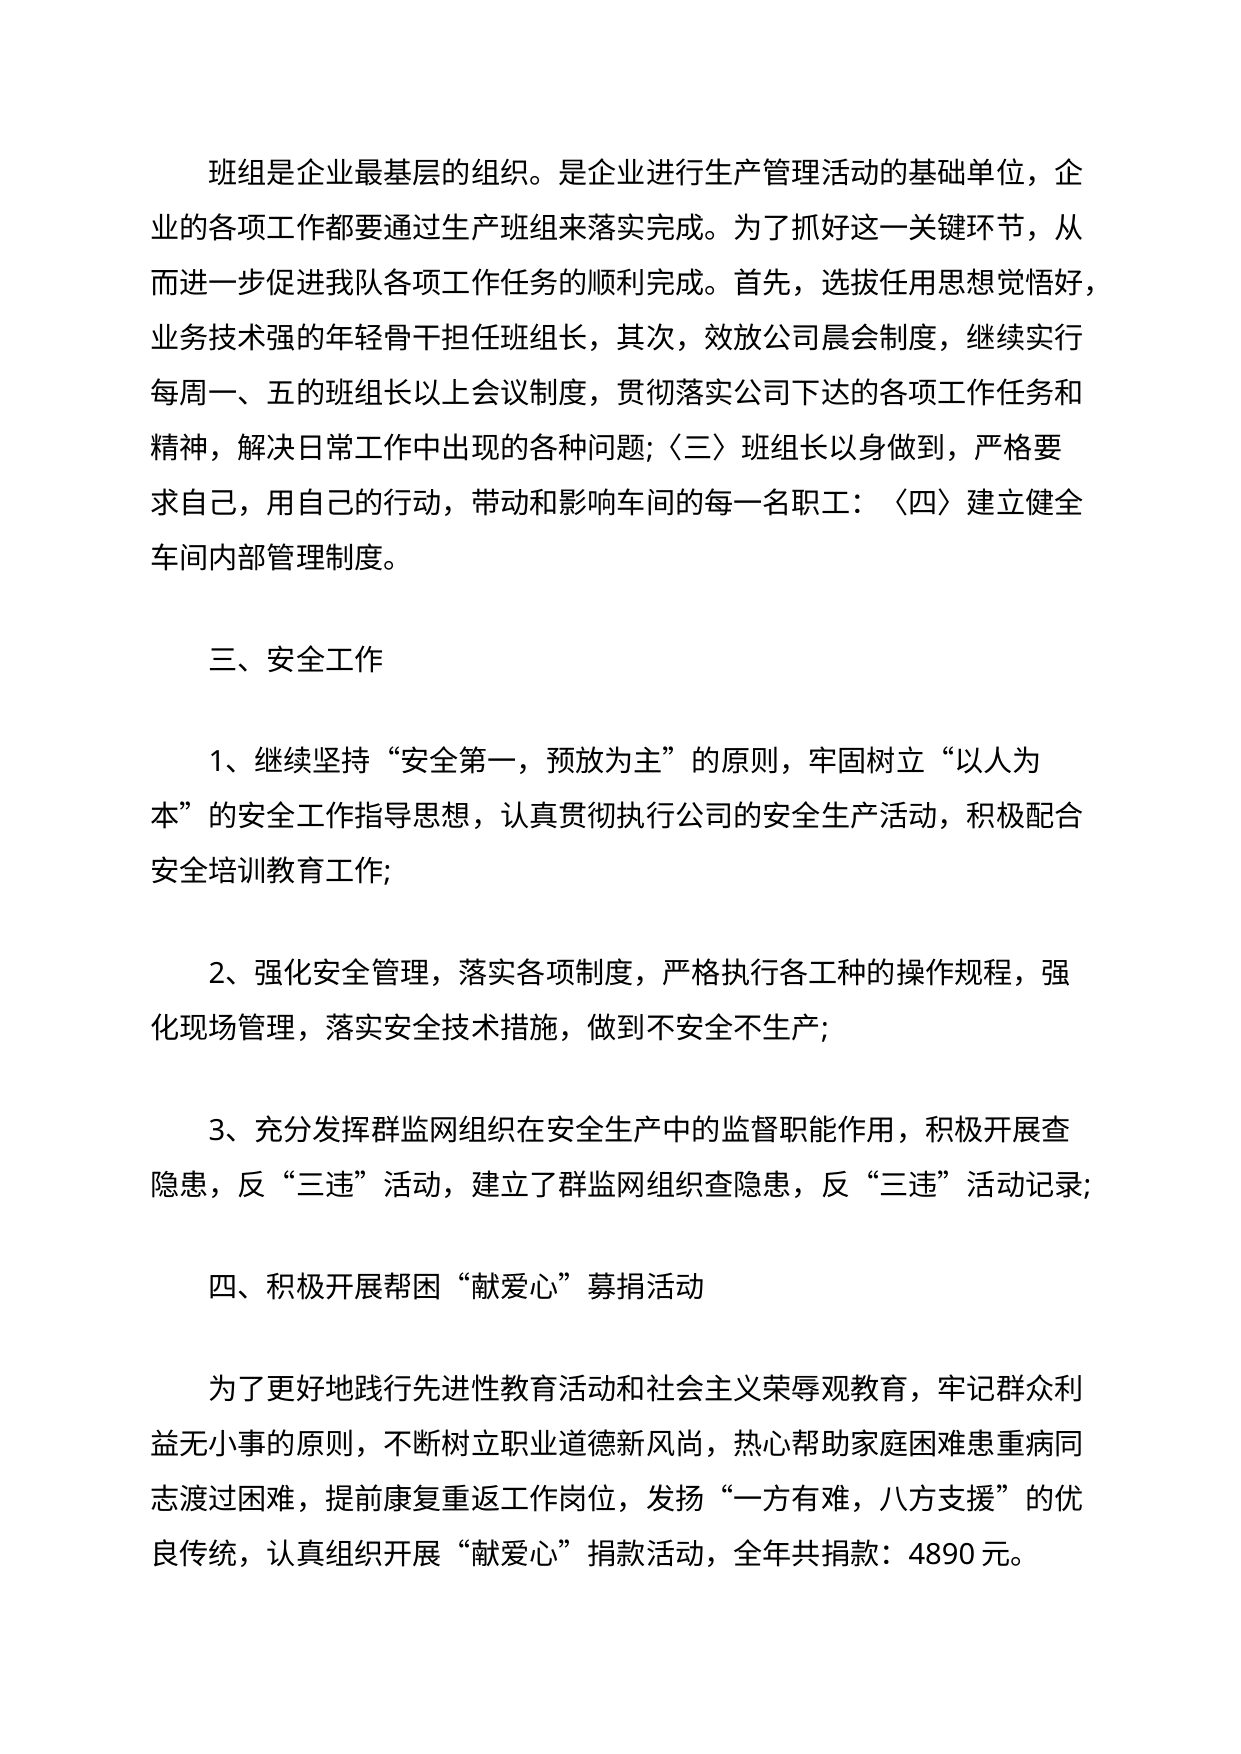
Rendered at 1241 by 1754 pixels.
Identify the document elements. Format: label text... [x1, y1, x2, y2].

text 1、继续坚持“安全第一，预放为主”的原则，牢固树立“以人为本”的安全工作指导思想，认真贯彻执行公司的安全生产活动，积极配合安全培训教育工作; [150, 738, 1090, 890]
text 3、充分发挥群监网组织在安全生产中的监督职能作用，积极开展查隐患，反“三违”活动，建立了群监网组织查隐患，反“三违”活动记录; [150, 1107, 1090, 1204]
text 为了更好地践行先进性教育活动和社会主义荣辱观教育，牢记群众利益无小事的原则，不断树立职业道德新风尚，热心帮助家庭困难患重病同志渡过困难，提前康复重返工作岗位，发扬“一方有难，八方支援”的优良传统，认真组织开展“献爱心”捐款活动，全年共捐款：4890元。 [150, 1366, 1090, 1573]
text 三、安全工作 [150, 636, 1090, 678]
text 2、强化安全管理，落实各项制度，严格执行各工种的操作规程，强化现场管理，落实安全技术措施，做到不安全不生产; [150, 950, 1090, 1047]
text 四、积极开展帮困“献爱心”募捐活动 [150, 1264, 1090, 1306]
text 班组是企业最基层的组织。是企业进行生产管理活动的基础单位，企业的各项工作都要通过生产班组来落实完成。为了抓好这一关键环节，从而进一步促进我队各项工作任务的顺利完成。首先，选拔任用思想觉悟好，业务技术强的年轻骨干担任班组长，其次，效放公司晨会制度，继续实行每周一、五的班组长以上会议制度，贯彻落实公司下达的各项工作任务和精神，解决日常工作中出现的各种问题;〈三〉班组长以身做到，严格要求自己，用自己的行动，带动和影响车间的每一名职工：〈四〉建立健全车间内部管理制度。 [150, 150, 1090, 577]
